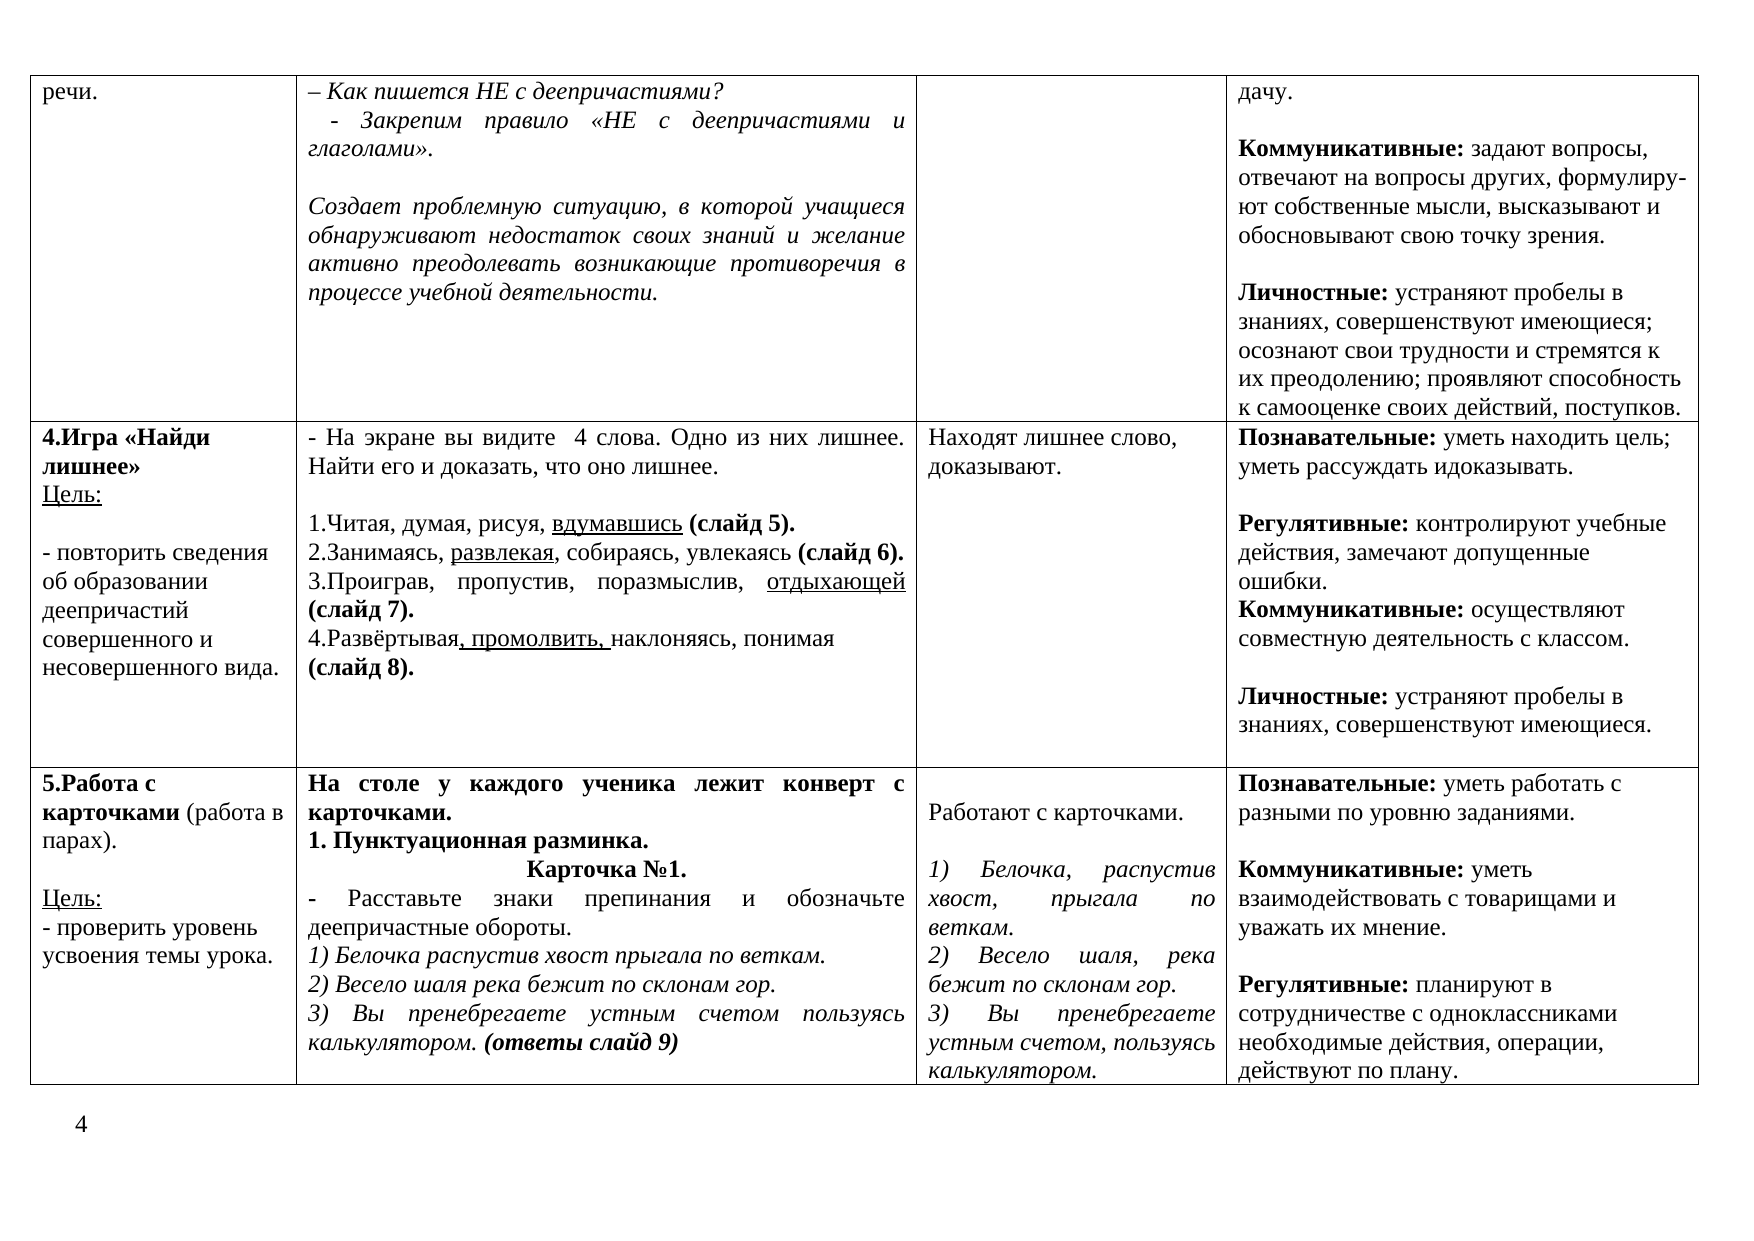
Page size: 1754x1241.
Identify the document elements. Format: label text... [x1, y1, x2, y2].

table_cell - На экране вы видите 4 слова. Одно из них лишнее. Найти его и доказать, что оно лишнее. 1.Читая, думая, рисуя, вдумавшись (слайд 5). 2.Занимаясь, развлекая, собираясь, увлекаясь (слайд 6). 3.Проиграв, пропустив, поразмыслив, отдыхающей (слайд 7). 4.Развёртывая, промолвить, наклоняясь, понимая (слайд 8). [297, 422, 916, 767]
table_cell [31, 768, 296, 1084]
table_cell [917, 76, 1226, 421]
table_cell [1227, 768, 1698, 1084]
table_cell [1227, 76, 1698, 421]
table_cell Познавательные: уметь находить цель; уметь рассуждать идоказывать. Регулятивные: контролируют учебные действия, замечают допущенные ошибки. Коммуникативные: осуществляют совместную деятельность с классом. Личностные: устраняют пробелы в знаниях, совершенствуют имеющиеся. [1227, 422, 1698, 767]
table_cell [917, 768, 1226, 1084]
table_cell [297, 768, 916, 1084]
table_cell Находят лишнее слово, доказывают. [917, 422, 1226, 767]
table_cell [297, 76, 916, 421]
table_cell 4.Игра «Найди лишнее» Цель: - повторить сведения об образовании деепричастий совершенного и несовершенного вида. [31, 422, 296, 767]
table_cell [31, 76, 296, 421]
